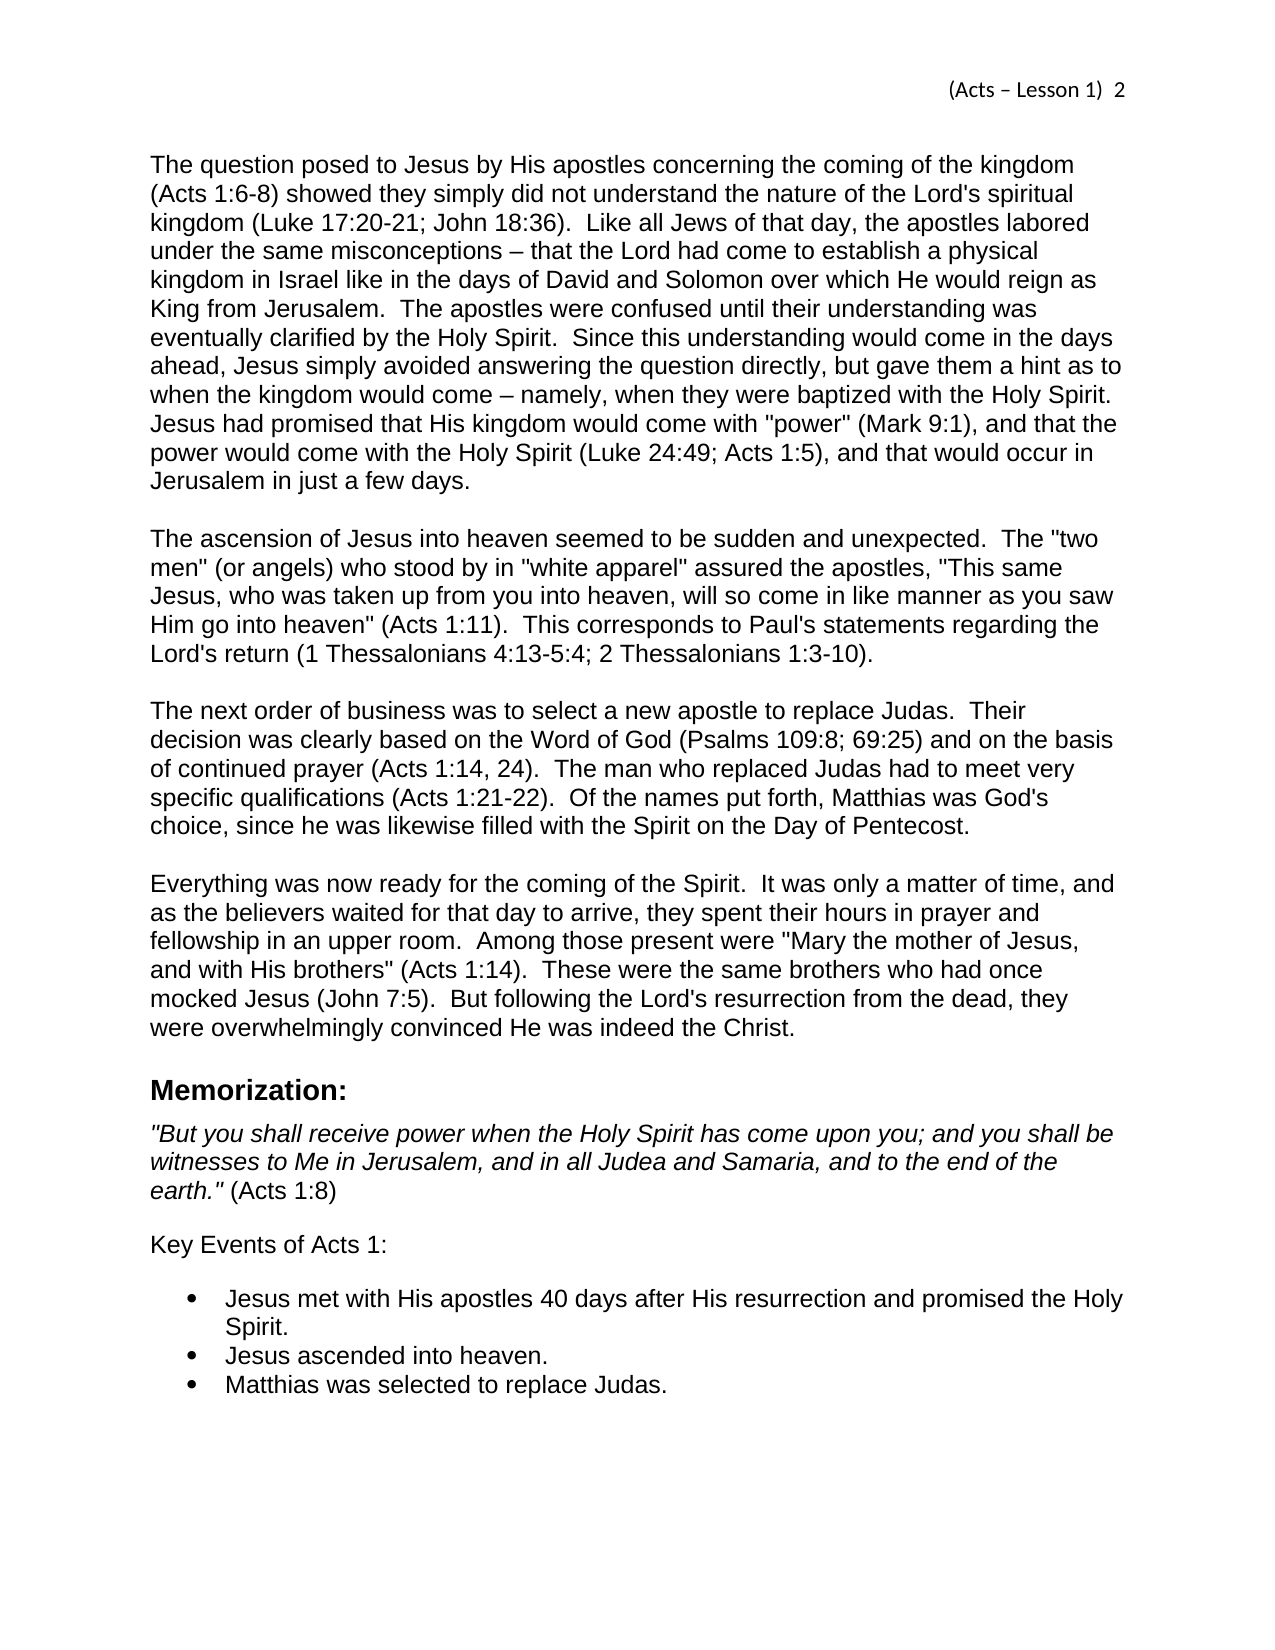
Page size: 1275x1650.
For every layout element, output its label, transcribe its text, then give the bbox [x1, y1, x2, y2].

text The question posed to Jesus by His apostles concerning the coming of the kingdom (Acts 1:6-8) showed they simply did not understand the nature of the Lord's spiritual kingdom (Luke 17:20-21; John 18:36). Like all Jews of that day, the apostles labored under the same misconceptions – that the Lord had come to establish a physical kingdom in Israel like in the days of David and Solomon over which He would reign as King from Jerusalem. The apostles were confused until their understanding was eventually clarified by the Holy Spirit. Since this understanding would come in the days ahead, Jesus simply avoided answering the question directly, but gave them a hint as to when the kingdom would come – namely, when they were baptized with the Holy Spirit. Jesus had promised that His kingdom would come with "power" (Mark 9:1), and that the power would come with the Holy Spirit (Luke 24:49; Acts 1:5), and that would occur in Jerusalem in just a few days. [150, 150, 1125, 495]
list Matthias was selected to replace Judas. [187, 1370, 1125, 1399]
text The next order of business was to select a new apostle to replace Judas. Their decision was clearly based on the Word of God (Psalms 109:8; 69:25) and on the basis of continued prayer (Acts 1:14, 24). The man who replaced Judas had to meet very specific qualifications (Acts 1:21-22). Of the names put forth, Matthias was God's choice, since he was likewise filled with the Spirit on the Day of Pentecost. [150, 696, 1125, 840]
text Key Events of Acts 1: [150, 1230, 1125, 1258]
text Memorization: [150, 1072, 1125, 1106]
text The ascension of Jesus into heaven seemed to be sudden and unexpected. The "two men" (or angels) who stood by in "white apparel" assured the apostles, "This same Jesus, who was taken up from you into heaven, will so come in like manner as you saw Him go into heaven" (Acts 1:11). This corresponds to Paul's statements regarding the Lord's return (1 Thessalonians 4:13-5:4; 2 Thessalonians 1:3-10). [150, 524, 1125, 667]
text "But you shall receive power when the Holy Spirit has come upon you; and you shall be witnesses to Me in Jerusalem, and in all Judea and Samaria, and to the end of the earth." (Acts 1:8) [150, 1118, 1125, 1205]
list Jesus ascended into heaven. [187, 1341, 1125, 1370]
list Jesus met with His apostles 40 days after His resurrection and promised the Holy Spirit. [187, 1283, 1125, 1341]
text Everything was now ready for the coming of the Spirit. It was only a matter of time, and as the believers waited for that day to arrive, they spent their hours in prayer and fellowship in an upper room. Among those present were "Mary the mother of Jesus, and with His brothers" (Acts 1:14). These were the same brothers who had once mocked Jesus (John 7:5). But following the Lord's resurrection from the dead, they were overwhelmingly convinced He was indeed the Christ. [150, 869, 1125, 1041]
